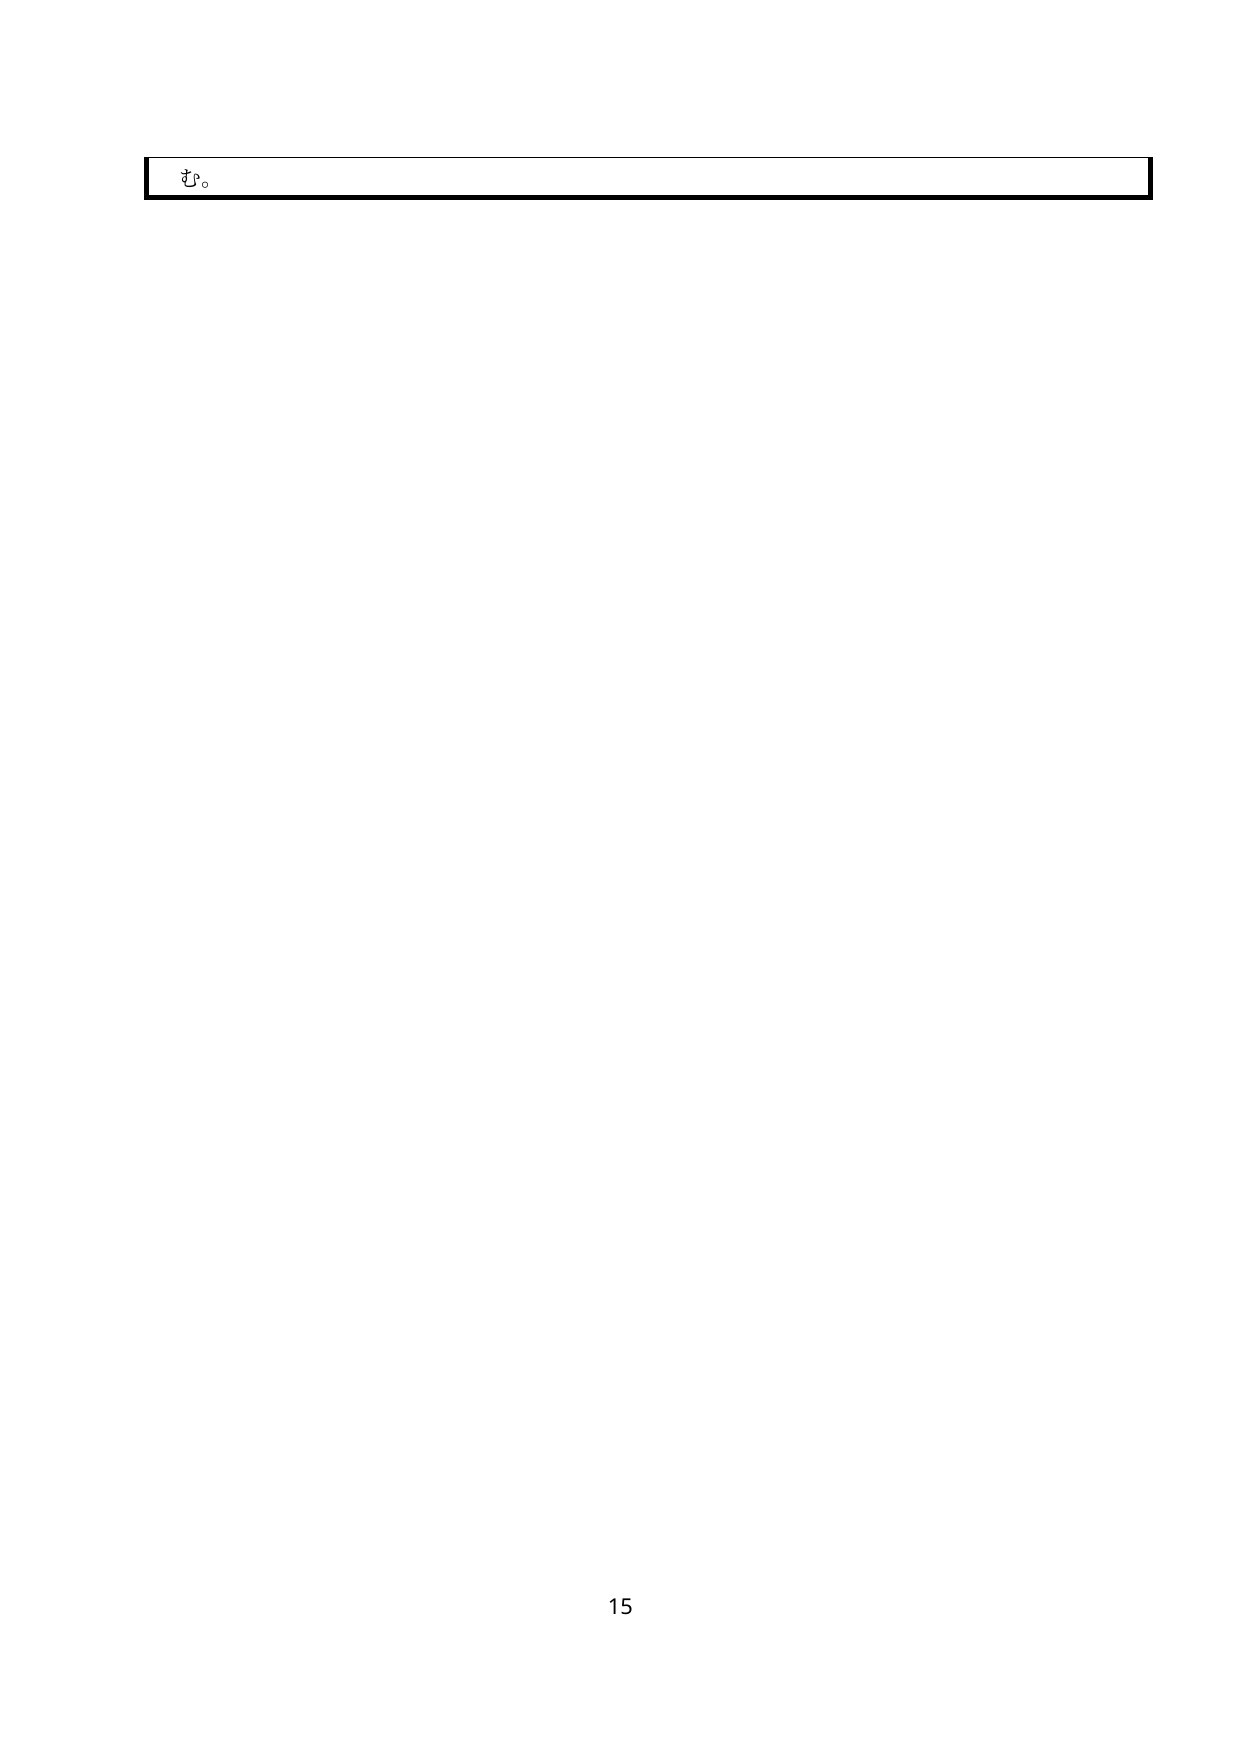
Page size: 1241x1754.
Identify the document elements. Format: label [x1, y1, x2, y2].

table_cell [149, 158, 1148, 195]
